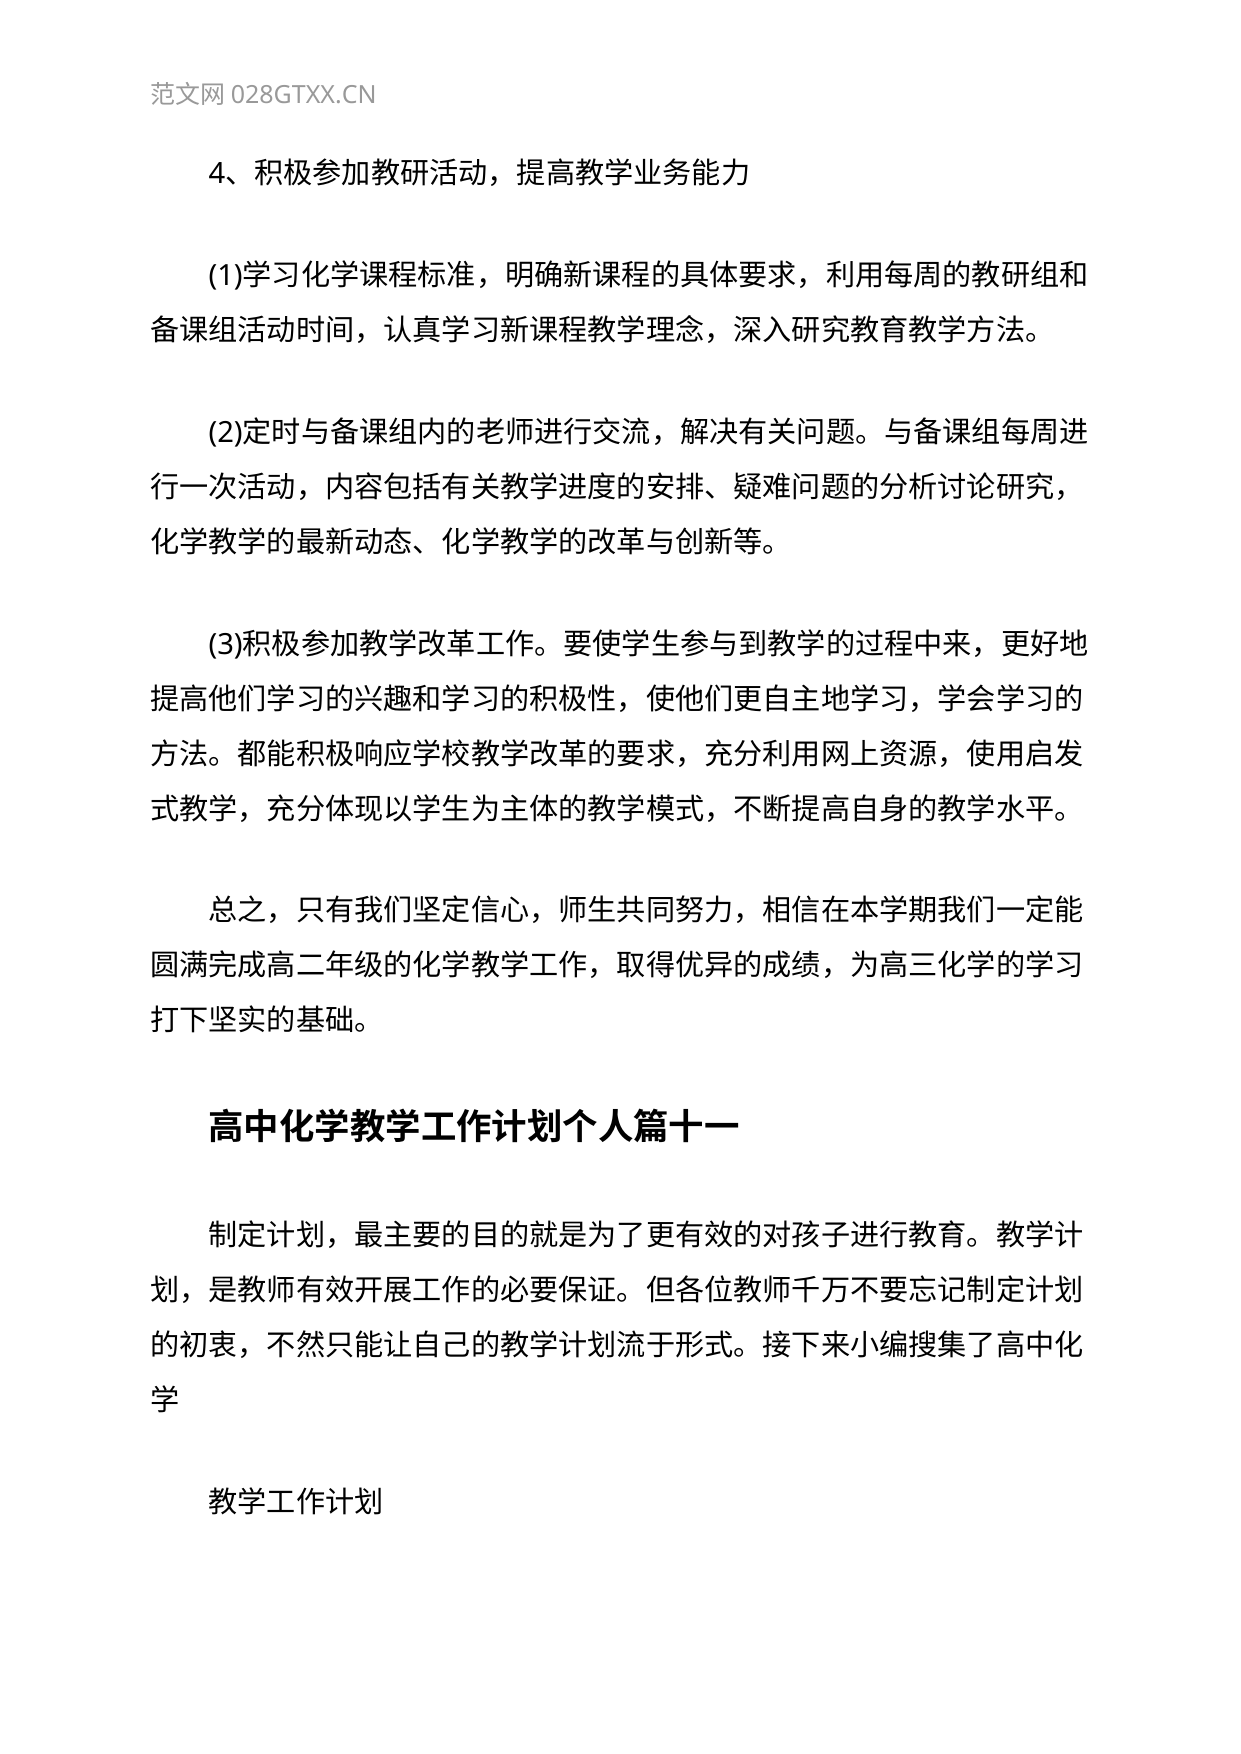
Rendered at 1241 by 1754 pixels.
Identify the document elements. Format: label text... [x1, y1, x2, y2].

text 总之，只有我们坚定信心，师生共同努力，相信在本学期我们一定能圆满完成高二年级的化学教学工作，取得优异的成绩，为高三化学的学习打下坚实的基础。 [150, 887, 1090, 1039]
text 教学工作计划 [150, 1478, 1090, 1521]
text 制定计划，最主要的目的就是为了更有效的对孩子进行教育。教学计划，是教师有效开展工作的必要保证。但各位教师千万不要忘记制定计划的初衷，不然只能让自己的教学计划流于形式。接下来小编搜集了高中化学 [150, 1212, 1090, 1419]
text 4、积极参加教研活动，提高教学业务能力 [150, 150, 1090, 192]
text (3)积极参加教学改革工作。要使学生参与到教学的过程中来，更好地提高他们学习的兴趣和学习的积极性，使他们更自主地学习，学会学习的方法。都能积极响应学校教学改革的要求，充分利用网上资源，使用启发式教学，充分体现以学生为主体的教学模式，不断提高自身的教学水平。 [150, 620, 1090, 827]
text (1)学习化学课程标准，明确新课程的具体要求，利用每周的教研组和备课组活动时间，认真学习新课程教学理念，深入研究教育教学方法。 [150, 252, 1090, 349]
text 高中化学教学工作计划个人篇十一 [150, 1098, 1090, 1150]
text (2)定时与备课组内的老师进行交流，解决有关问题。与备课组每周进行一次活动，内容包括有关教学进度的安排、疑难问题的分析讨论研究，化学教学的最新动态、化学教学的改革与创新等。 [150, 409, 1090, 561]
